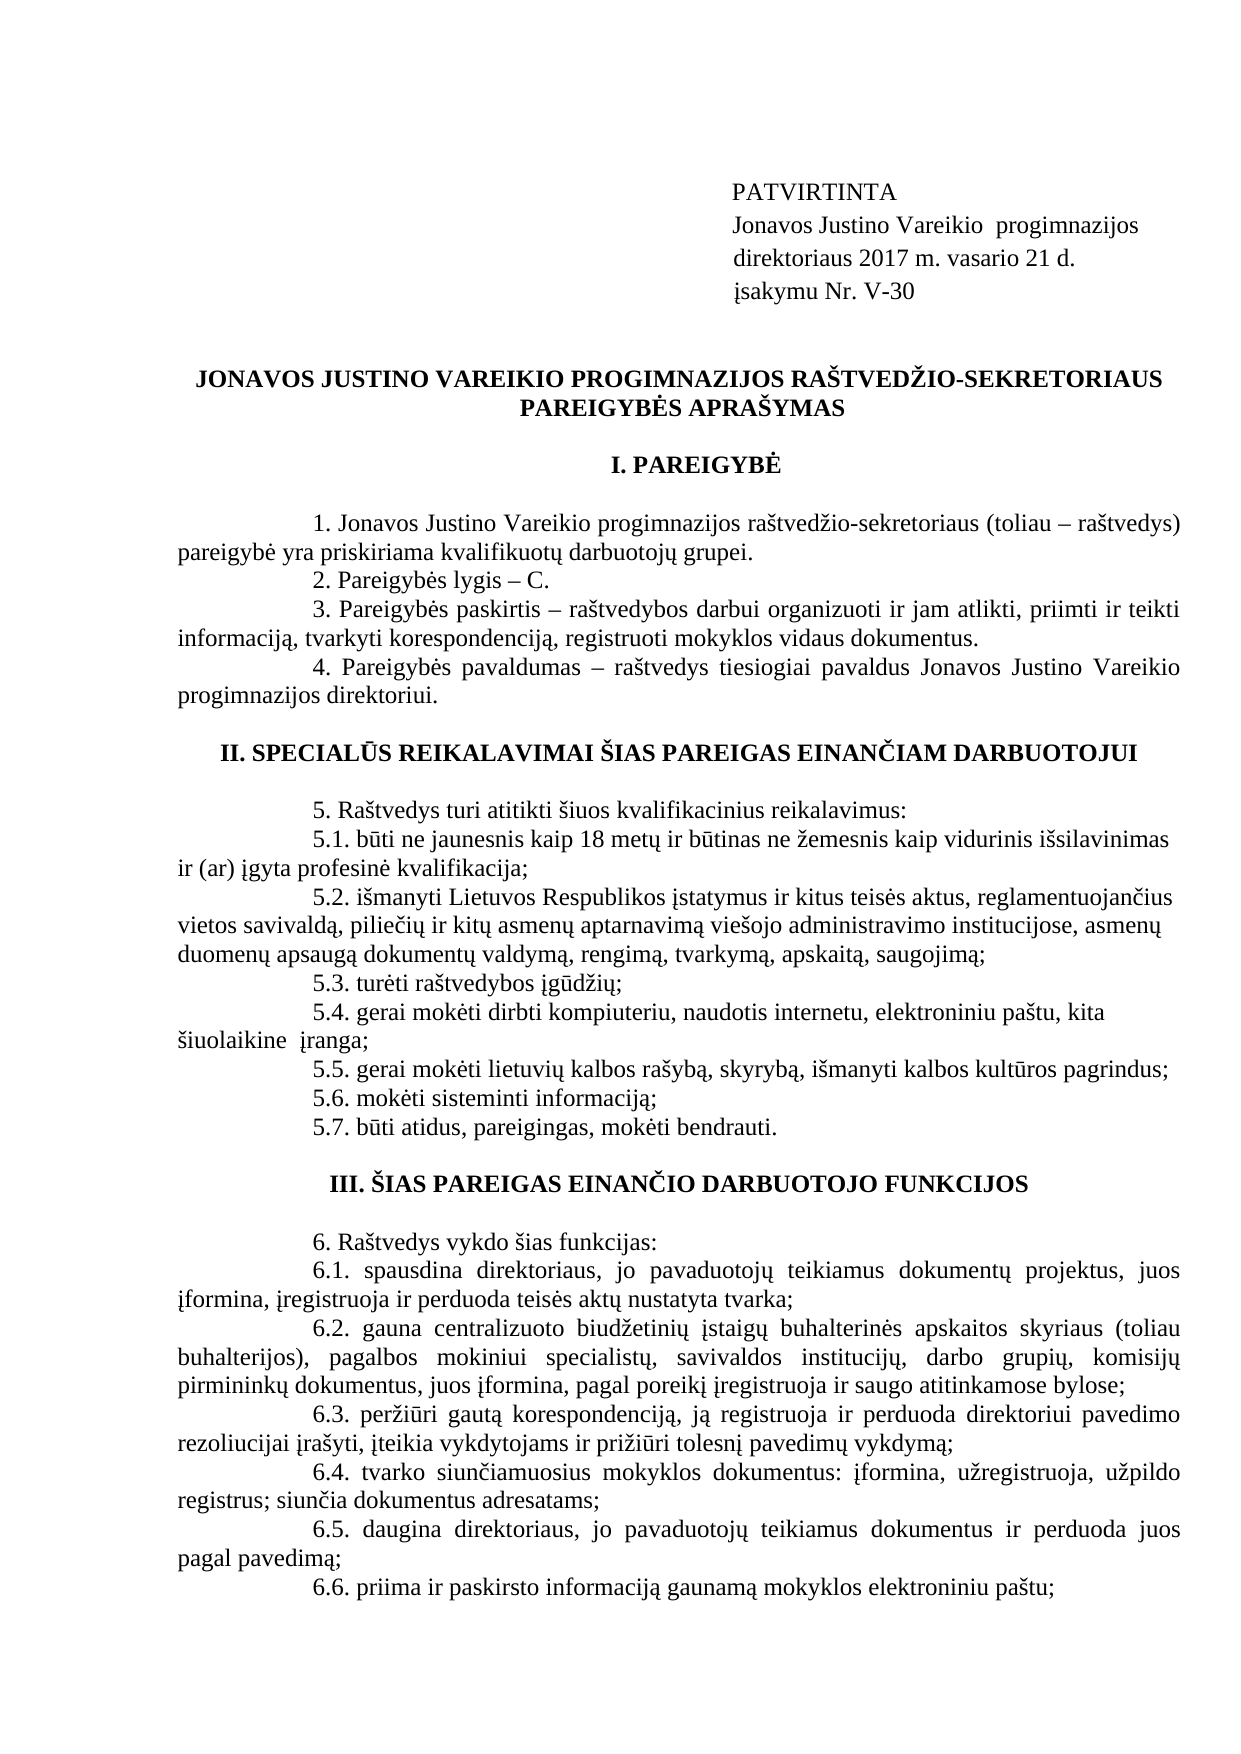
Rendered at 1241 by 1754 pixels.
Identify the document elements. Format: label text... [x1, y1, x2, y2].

text 6.1. spausdina direktoriaus, jo pavaduotojų teikiamus dokumentų projektus, juos įformina, įregistruoja ir perduoda teisės aktų nustatyta tvarka; [177, 1256, 1181, 1313]
text II. SPECIALŪS REIKALAVIMAI ŠIAS PAREIGAS EINANČIAM DARBUOTOJUI [177, 738, 1181, 767]
text direktoriaus 2017 m. vasario 21 d. [177, 243, 1181, 272]
text 6. Raštvedys vykdo šias funkcijas: [177, 1227, 1181, 1256]
text 6.4. tvarko siunčiamuosius mokyklos dokumentus: įformina, užregistruoja, užpildo registrus; siunčia dokumentus adresatams; [177, 1457, 1181, 1514]
text 6.3. peržiūri gautą korespondenciją, ją registruoja ir perduoda direktoriui pavedimo rezoliucijai įrašyti, įteikia vykdytojams ir prižiūri tolesnį pavedimų vykdymą; [177, 1399, 1181, 1457]
text Jonavos Justino Vareikio progimnazijos [177, 210, 1181, 239]
text 5.1. būti ne jaunesnis kaip 18 metų ir būtinas ne žemesnis kaip vidurinis išsilavinimas ir (ar) įgyta profesinė kvalifikacija; [177, 824, 1181, 882]
text 5.7. būti atidus, pareigingas, mokėti bendrauti. [177, 1112, 1181, 1141]
text III. ŠIAS PAREIGAS EINANČIO DARBUOTOJO FUNKCIJOS [177, 1169, 1181, 1198]
text 5.5. gerai mokėti lietuvių kalbos rašybą, skyrybą, išmanyti kalbos kultūros pagrindus; [177, 1054, 1181, 1083]
text 4. Pareigybės pavaldumas – raštvedys tiesiogiai pavaldus Jonavos Justino Vareikio progimnazijos direktoriui. [177, 652, 1181, 709]
text 6.5. daugina direktoriaus, jo pavaduotojų teikiamus dokumentus ir perduoda juos pagal pavedimą; [177, 1514, 1181, 1572]
text I. PAREIGYBĖ [177, 451, 1181, 479]
text 6.6. priima ir paskirsto informaciją gaunamą mokyklos elektroniniu paštu; [177, 1572, 1181, 1601]
text JONAVOS JUSTINO VAREIKIO PROGIMNAZIJOS RAŠTVEDŽIO-SEKRETORIAUS [177, 364, 1181, 393]
text PAREIGYBĖS APRAŠYMAS [177, 393, 1181, 422]
text 2. Pareigybės lygis – C. [177, 566, 1181, 594]
text 5.2. išmanyti Lietuvos Respublikos įstatymus ir kitus teisės aktus, reglamentuojančius vietos savivaldą, piliečių ir kitų asmenų aptarnavimą viešojo administravimo institucijose, asmenų [177, 882, 1181, 939]
text 1. Jonavos Justino Vareikio progimnazijos raštvedžio-sekretoriaus (toliau – raštvedys) pareigybė yra priskiriama kvalifikuotų darbuotojų grupei. [177, 508, 1181, 566]
text PATVIRTINTA [312, 177, 1181, 206]
text 3. Pareigybės paskirtis – raštvedybos darbui organizuoti ir jam atlikti, priimti ir teikti informaciją, tvarkyti korespondenciją, registruoti mokyklos vidaus dokumentus. [177, 594, 1181, 652]
text 6.2. gauna centralizuoto biudžetinių įstaigų buhalterinės apskaitos skyriaus (toliau buhalterijos), pagalbos mokiniui specialistų, savivaldos institucijų, darbo grupių, komisijų pirmininkų dokumentus, juos įformina, pagal poreikį įregistruoja ir saugo atitinkamose bylose; [177, 1313, 1181, 1399]
text 5.4. gerai mokėti dirbti kompiuteriu, naudotis internetu, elektroniniu paštu, kita šiuolaikine įranga; [177, 997, 1181, 1054]
text duomenų apsaugą dokumentų valdymą, rengimą, tvarkymą, apskaitą, saugojimą; [177, 939, 1181, 968]
text 5.3. turėti raštvedybos įgūdžių; [177, 968, 1181, 997]
text įsakymu Nr. V-30 [177, 276, 1181, 305]
text 5. Raštvedys turi atitikti šiuos kvalifikacinius reikalavimus: [177, 796, 1181, 824]
text 5.6. mokėti sisteminti informaciją; [177, 1083, 1181, 1112]
